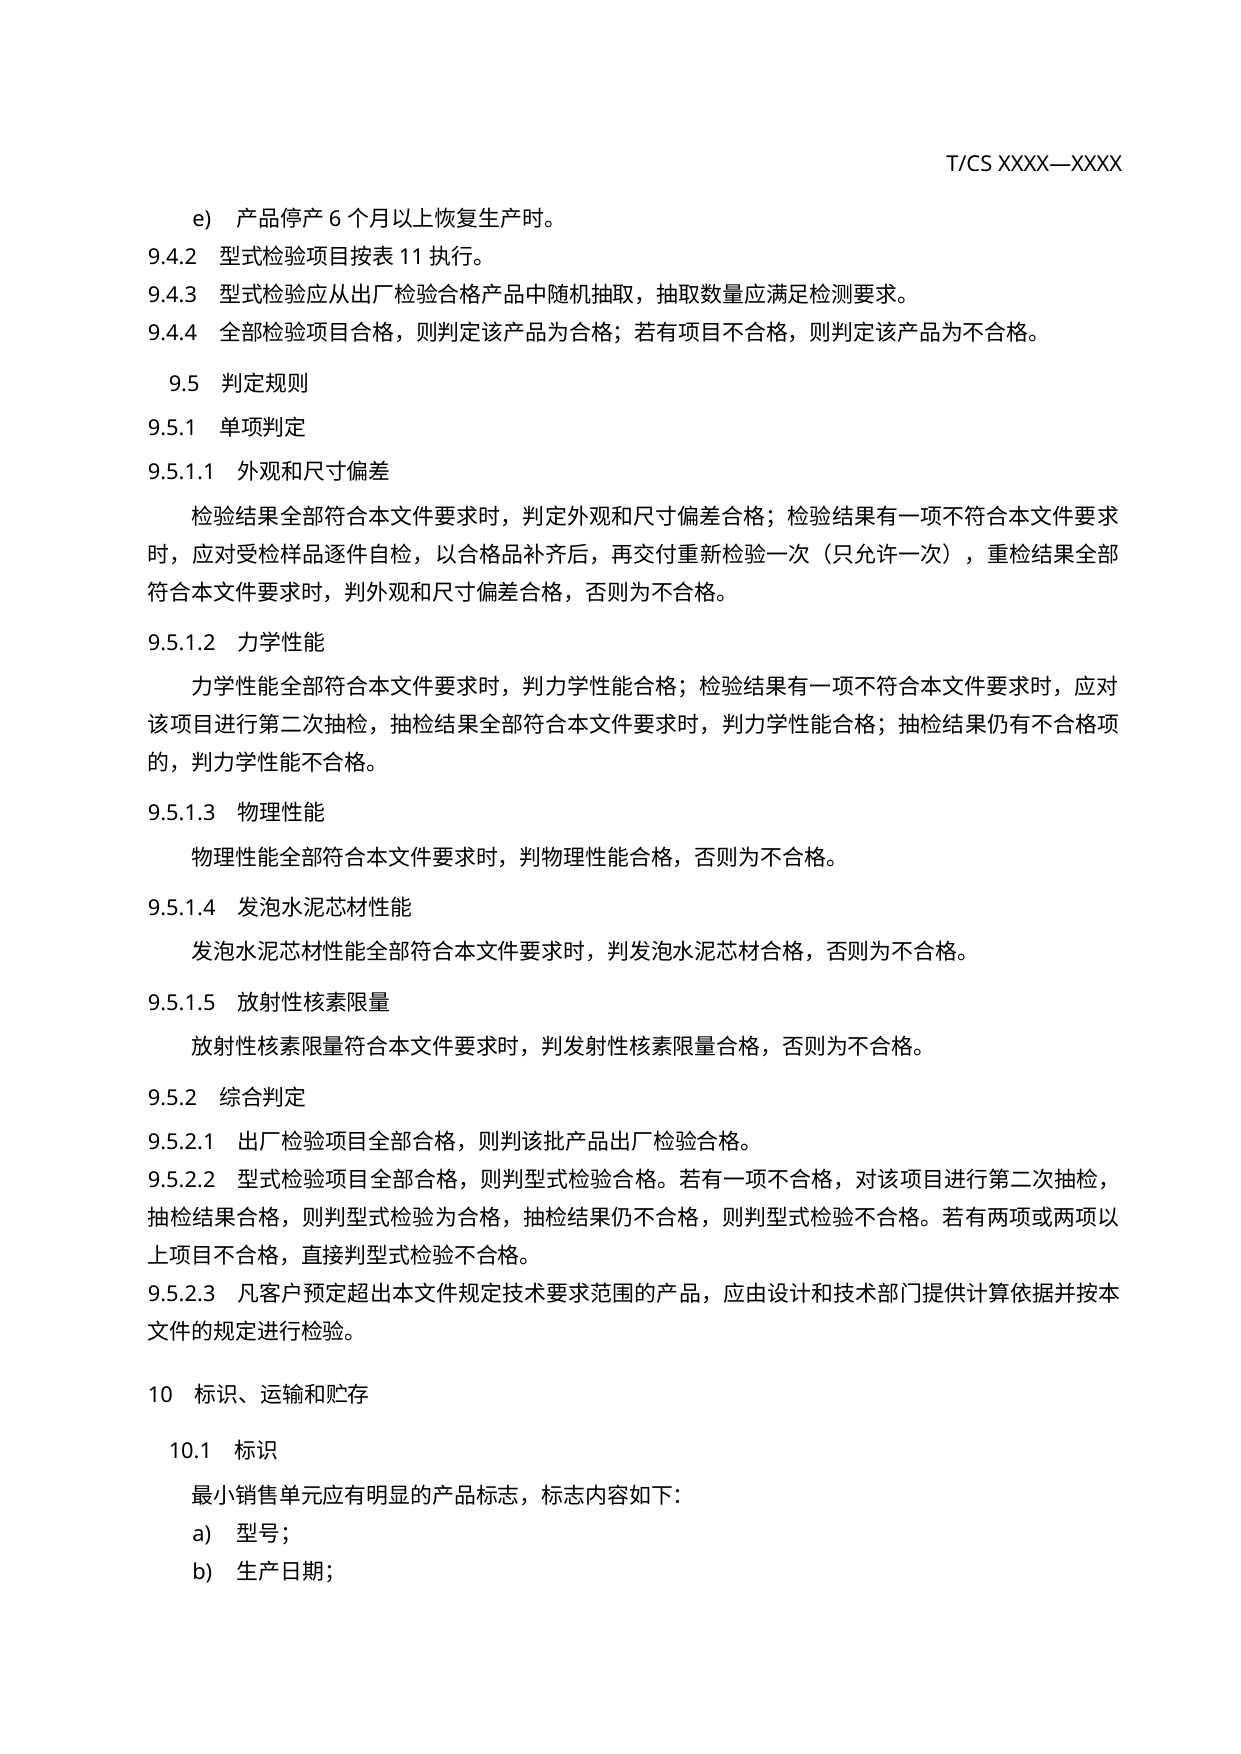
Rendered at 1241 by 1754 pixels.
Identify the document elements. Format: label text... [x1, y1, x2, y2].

text 外观和尺寸偏差 [148, 454, 1122, 486]
text 标识 [148, 1433, 1122, 1465]
text 检验结果全部符合本文件要求时，判定外观和尺寸偏差合格；检验结果有一项不符合本文件要求时，应对受检样品逐件自检，以合格品补齐后，再交付重新检验一次（只允许一次），重检结果全部符合本文件要求时，判外观和尺寸偏差合格，否则为不合格。 [148, 499, 1122, 606]
text 发泡水泥芯材性能全部符合本文件要求时，判发泡水泥芯材合格，否则为不合格。 [148, 934, 1122, 966]
text 发泡水泥芯材性能 [148, 890, 1122, 922]
text 判定规则 [148, 366, 1122, 398]
text 单项判定 [148, 410, 1122, 442]
text 产品停产 6 个月以上恢复生产时。 [192, 201, 1122, 233]
text 最小销售单元应有明显的产品标志，标志内容如下： [148, 1478, 1122, 1509]
text 放射性核素限量符合本文件要求时，判发射性核素限量合格，否则为不合格。 [148, 1029, 1122, 1061]
text 全部检验项目合格，则判定该产品为合格；若有项目不合格，则判定该产品为不合格。 [148, 315, 1122, 347]
text 型式检验应从出厂检验合格产品中随机抽取，抽取数量应满足检测要求。 [148, 277, 1122, 309]
text 放射性核素限量 [148, 985, 1122, 1017]
text 物理性能 [148, 795, 1122, 827]
text 标识、运输和贮存 [148, 1377, 1122, 1408]
text 力学性能 [148, 625, 1122, 657]
list 型号； [192, 1516, 1122, 1547]
text 综合判定 [148, 1079, 1122, 1111]
text 力学性能全部符合本文件要求时，判力学性能合格；检验结果有一项不符合本文件要求时，应对该项目进行第二次抽检，抽检结果全部符合本文件要求时，判力学性能合格；抽检结果仍有不合格项的，判力学性能不合格。 [148, 669, 1122, 777]
text 物理性能全部符合本文件要求时，判物理性能合格，否则为不合格。 [148, 840, 1122, 871]
text 凡客户预定超出本文件规定技术要求范围的产品，应由设计和技术部门提供计算依据并按本文件的规定进行检验。 [148, 1276, 1122, 1345]
list 生产日期； [192, 1554, 1122, 1586]
text 出厂检验项目全部合格，则判该批产品出厂检验合格。 [148, 1124, 1122, 1156]
text 型式检验项目全部合格，则判型式检验合格。若有一项不合格，对该项目进行第二次抽检，抽检结果合格，则判型式检验为合格，抽检结果仍不合格，则判型式检验不合格。若有两项或两项以上项目不合格，直接判型式检验不合格。 [148, 1162, 1122, 1269]
text 型式检验项目按表 11 执行。 [148, 239, 1122, 271]
